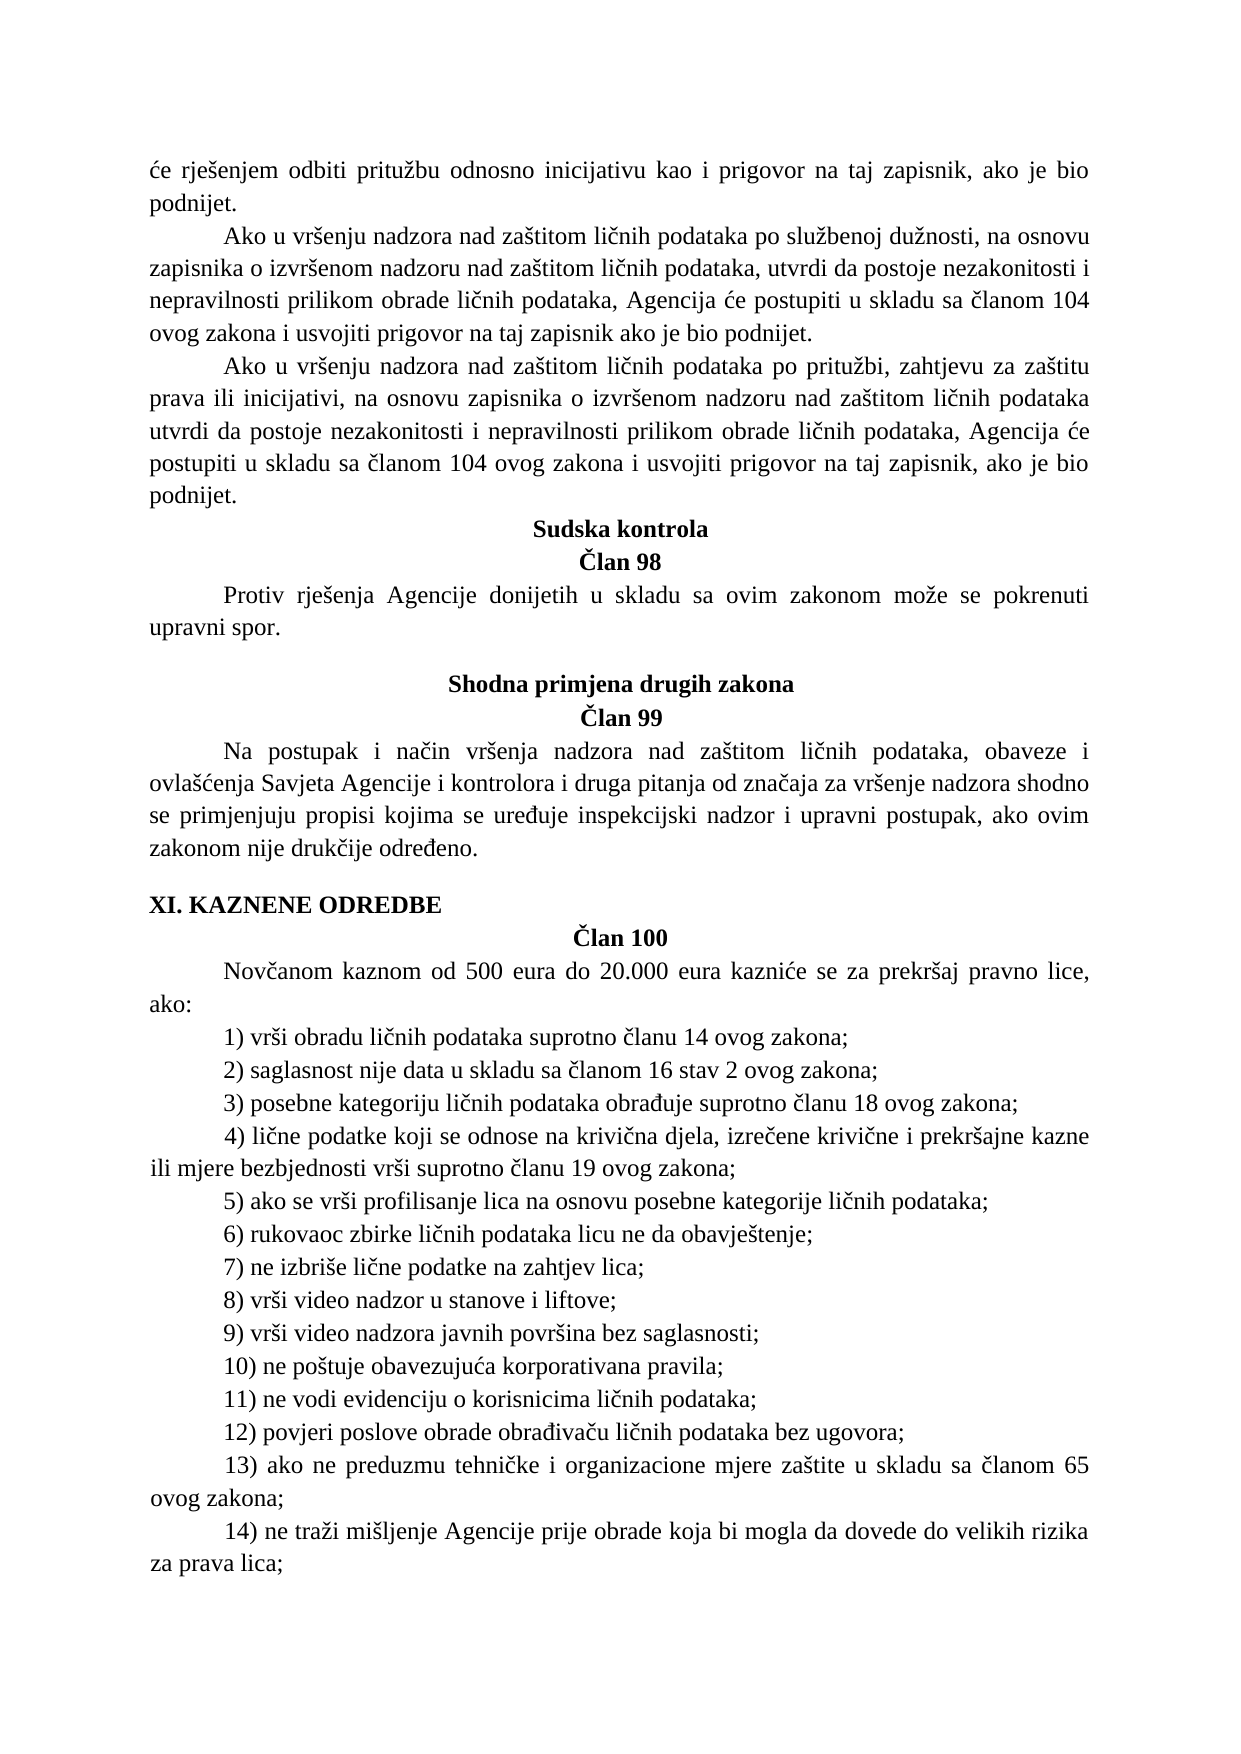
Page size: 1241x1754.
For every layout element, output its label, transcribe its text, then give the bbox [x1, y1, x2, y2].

subtitle XI. KAZNENE ODREDBE [148, 890, 1092, 919]
subtitle Član 99 [150, 703, 1092, 731]
text 10) ne poštuje obavezujuća korporativana pravila; [223, 1351, 1091, 1380]
text Shodna primjena drugih zakona [150, 669, 1092, 698]
text 7) ne izbriše lične podatke na zahtjev lica; [223, 1252, 1091, 1281]
text Član 100 [241, 923, 999, 952]
text Protiv rješenja Agencije donijetih u skladu sa ovim zakonom može se pokrenuti upravni spor. [149, 580, 1091, 641]
text 8) vrši video nadzor u stanove i liftove; [223, 1285, 1091, 1314]
text 5) ako se vrši profilisanje lica na osnovu posebne kategorije ličnih podataka; [223, 1186, 1091, 1215]
text Ako u vršenju nadzora nad zaštitom ličnih podataka po pritužbi, zahtjevu za zaštitu prava ili inicijativi, na osnovu zapisnika o izvršenom nadzoru nad zaštitom ličnih podataka utvrdi da postoje nezakonitosti i nepravilnosti prilikom obrade ličnih podataka, Agencija će postupiti u skladu sa članom 104 ovog zakona i usvojiti prigovor na taj zapisnik, ako je bio podnijet. [149, 351, 1091, 509]
subtitle Sudska kontrola [148, 514, 1092, 542]
text 1) vrši obradu ličnih podataka suprotno članu 14 ovog zakona; [223, 1022, 1091, 1051]
text Novčanom kaznom od 500 eura do 20.000 eura kazniće se za prekršaj pravno lice, ako: [149, 956, 1091, 1017]
text 11) ne vodi evidenciju o korisnicima ličnih podataka; [223, 1384, 1091, 1413]
text 4) lične podatke koji se odnose na krivična djela, izrečene krivične i prekršajne kazne ili mjere bezbjednosti vrši suprotno članu 19 ovog zakona; [150, 1121, 1091, 1182]
text 2) saglasnost nije data u skladu sa članom 16 stav 2 ovog zakona; [223, 1055, 1091, 1083]
text Na postupak i način vršenja nadzora nad zaštitom ličnih podataka, obaveze i ovlašćenja Savjeta Agencije i kontrolora i druga pitanja od značaja za vršenje nadzora shodno se primjenjuju propisi kojima se uređuje inspekcijski nadzor i upravni postupak, ako ovim zakonom nije drukčije određeno. [149, 736, 1091, 862]
text 12) povjeri poslove obrade obrađivaču ličnih podataka bez ugovora; [223, 1417, 1091, 1446]
text Član 98 [241, 547, 999, 576]
text 13) ako ne preduzmu tehničke i organizacione mjere zaštite u skladu sa članom 65 ovog zakona; [150, 1450, 1091, 1512]
text 3) posebne kategoriju ličnih podataka obrađuje suprotno članu 18 ovog zakona; [223, 1088, 1091, 1117]
text 6) rukovaoc zbirke ličnih podataka licu ne da obavještenje; [223, 1219, 1091, 1248]
text Ako u vršenju nadzora nad zaštitom ličnih podataka po službenoj dužnosti, na osnovu zapisnika o izvršenom nadzoru nad zaštitom ličnih podataka, utvrdi da postoje nezakonitosti i nepravilnosti prilikom obrade ličnih podataka, Agencija će postupiti u skladu sa članom 104 ovog zakona i usvojiti prigovor na taj zapisnik ako je bio podnijet. [149, 221, 1091, 347]
text 14) ne traži mišljenje Agencije prije obrade koja bi mogla da dovede do velikih rizika za prava lica; [150, 1516, 1091, 1577]
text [149, 155, 1091, 217]
text 9) vrši video nadzora javnih površina bez saglasnosti; [223, 1318, 1091, 1347]
